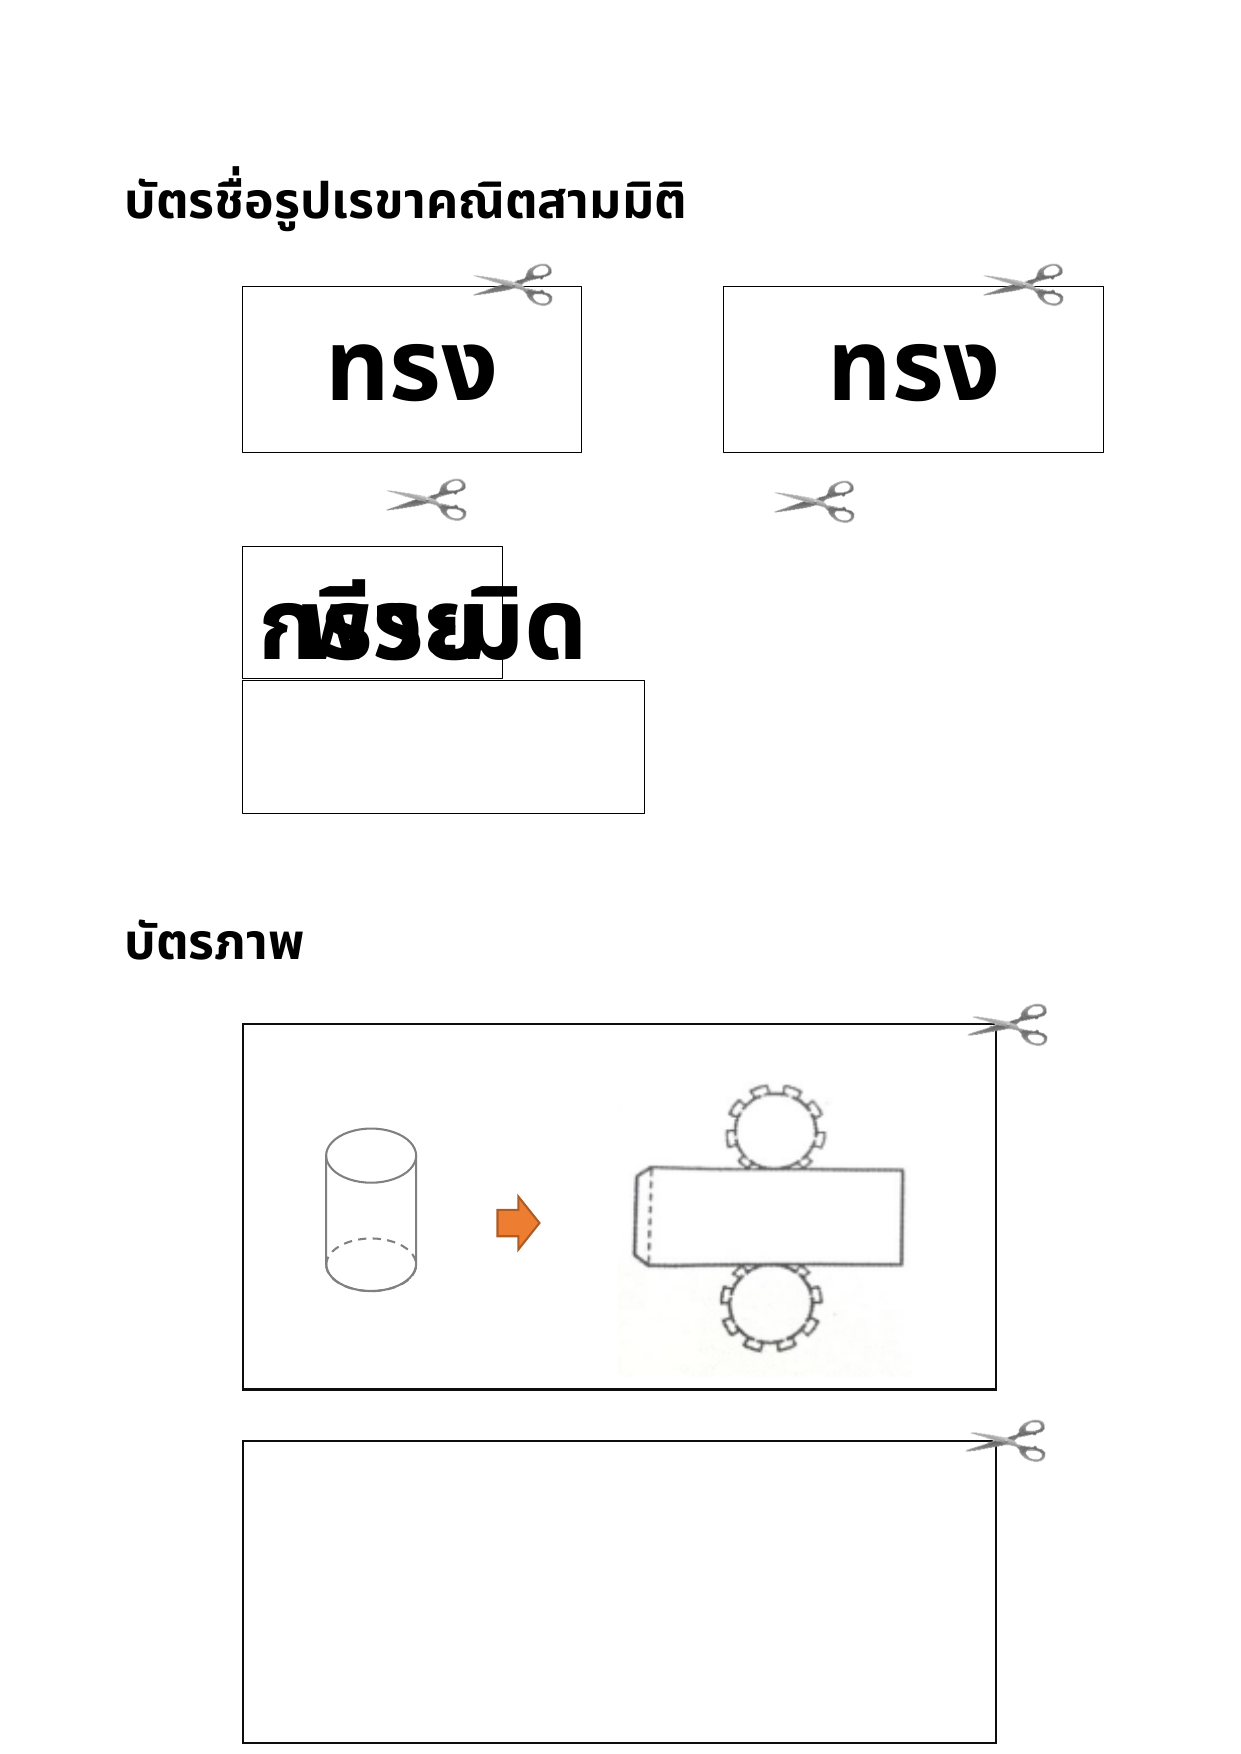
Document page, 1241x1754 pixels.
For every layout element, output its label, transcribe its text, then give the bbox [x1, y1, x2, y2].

picture [384, 477, 470, 522]
picture [772, 479, 858, 524]
picture [965, 1002, 1051, 1047]
picture [963, 1418, 1049, 1463]
text บัตรชื่อรูปเรขาคณิตสามมิติ [124, 165, 1116, 241]
picture [981, 262, 1067, 307]
picture [471, 262, 556, 307]
picture [618, 1049, 913, 1377]
text บัตรภาพ [124, 906, 1116, 982]
